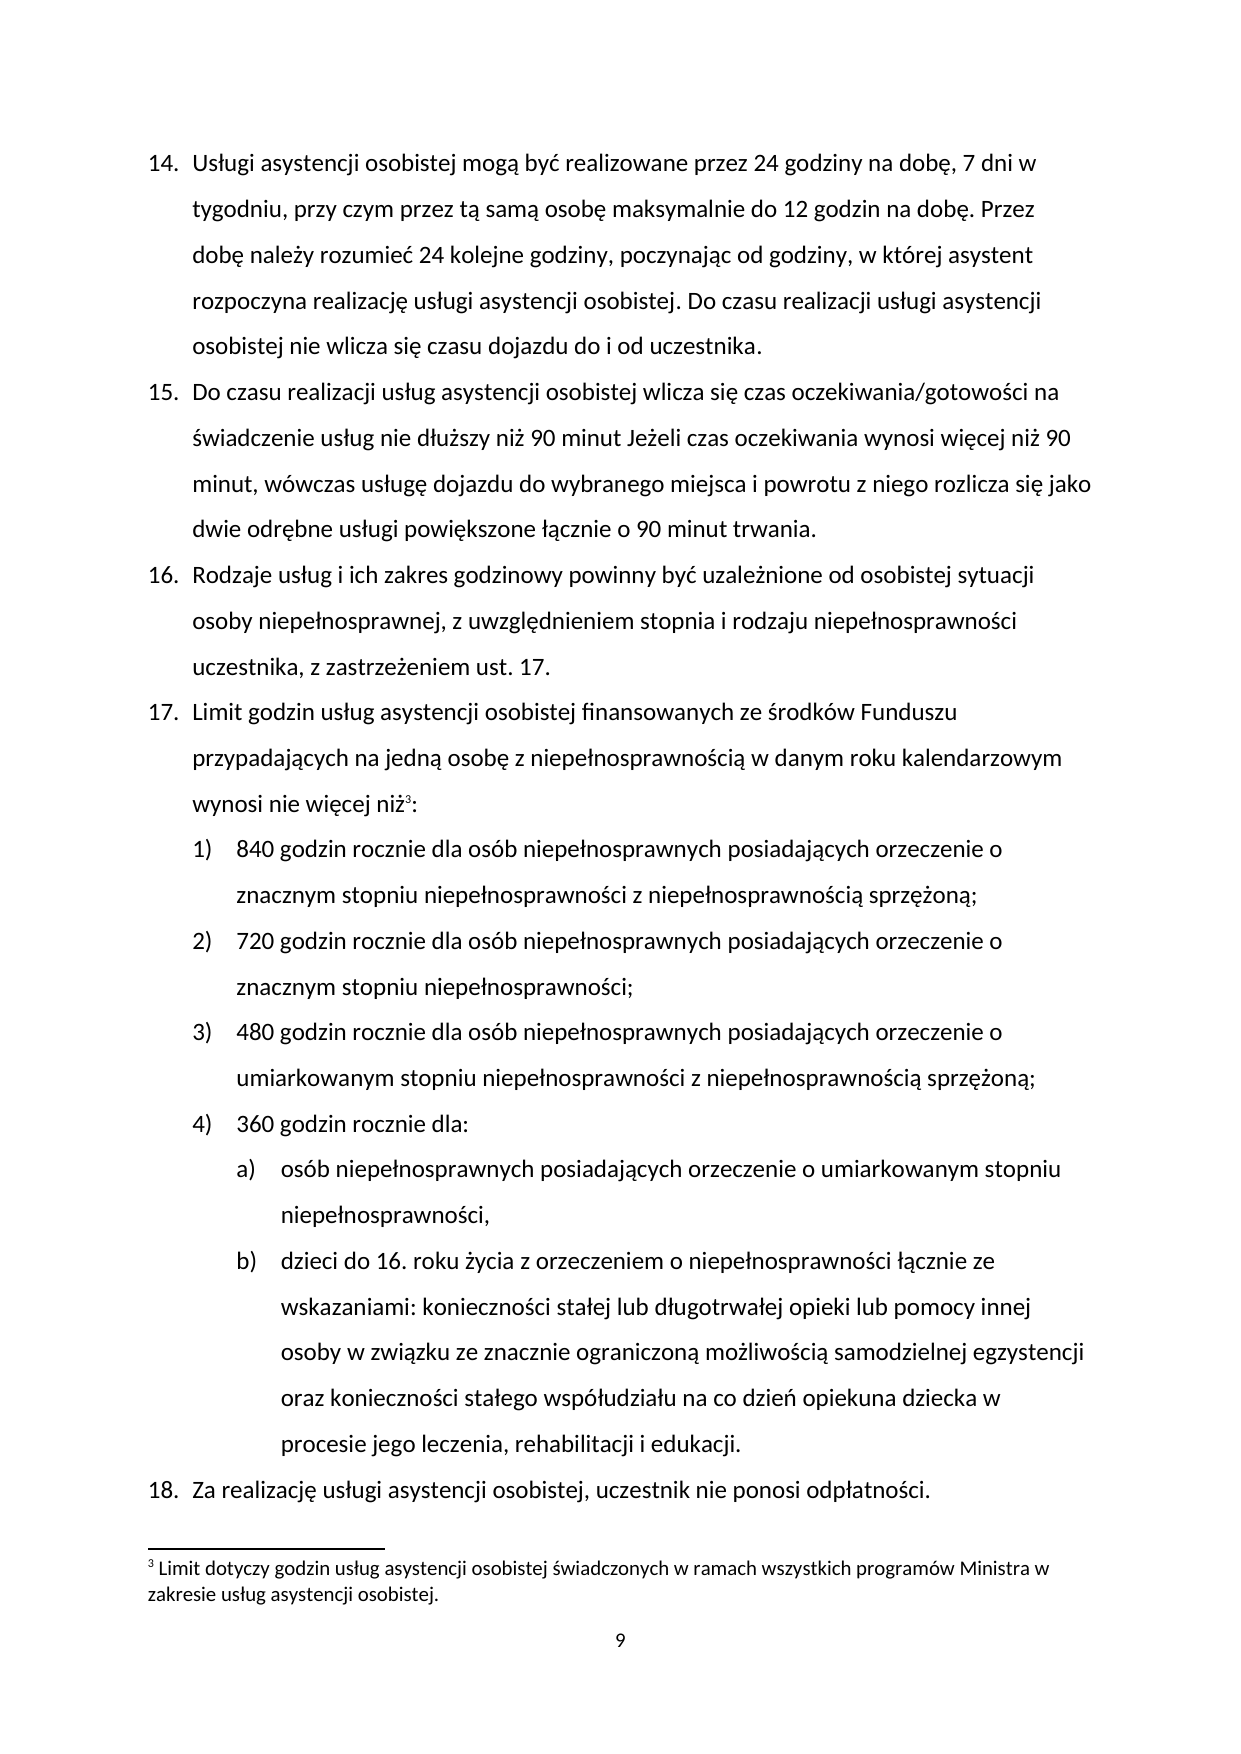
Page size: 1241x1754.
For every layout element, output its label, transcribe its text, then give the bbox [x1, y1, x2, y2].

list Usługi asystencji osobistej mogą być realizowane przez 24 godziny na dobę, 7 dni w tygodniu, przy czym przez tą samą osobę maksymalnie do 12 godzin na dobę. Przez dobę należy rozumieć 24 kolejne godziny, poczynając od godziny, w której asystent rozpoczyna realizację usługi asystencji osobistej. Do czasu realizacji usługi asystencji osobistej nie wlicza się czasu dojazdu do i od uczestnika. [148, 148, 1093, 361]
list Za realizację usługi asystencji osobistej, uczestnik nie ponosi odpłatności. [148, 1474, 1093, 1504]
list dzieci do 16. roku życia z orzeczeniem o niepełnosprawności łącznie ze wskazaniami: konieczności stałej lub długotrwałej opieki lub pomocy innej osoby w związku ze znacznie ograniczoną możliwością samodzielnej egzystencji oraz konieczności stałego współudziału na co dzień opiekuna dziecka w procesie jego leczenia, rehabilitacji i edukacji. [236, 1245, 1093, 1458]
list 360 godzin rocznie dla: [192, 1108, 1093, 1138]
list 480 godzin rocznie dla osób niepełnosprawnych posiadających orzeczenie o umiarkowanym stopniu niepełnosprawności z niepełnosprawnością sprzężoną; [192, 1016, 1093, 1093]
list 720 godzin rocznie dla osób niepełnosprawnych posiadających orzeczenie o znacznym stopniu niepełnosprawności; [192, 925, 1093, 1001]
list 840 godzin rocznie dla osób niepełnosprawnych posiadających orzeczenie o znacznym stopniu niepełnosprawności z niepełnosprawnością sprzężoną; [192, 833, 1093, 910]
list Limit godzin usług asystencji osobistej finansowanych ze środków Funduszu przypadających na jedną osobę z niepełnosprawnością w danym roku kalendarzowym wynosi nie więcej niż: [148, 696, 1093, 818]
list Rodzaje usług i ich zakres godzinowy powinny być uzależnione od osobistej sytuacji osoby niepełnosprawnej, z uwzględnieniem stopnia i rodzaju niepełnosprawności uczestnika, z zastrzeżeniem ust. 17. [148, 559, 1093, 681]
list osób niepełnosprawnych posiadających orzeczenie o umiarkowanym stopniu niepełnosprawności, [236, 1154, 1093, 1230]
list Do czasu realizacji usług asystencji osobistej wlicza się czas oczekiwania/gotowości na świadczenie usług nie dłuższy niż 90 minut Jeżeli czas oczekiwania wynosi więcej niż 90 minut, wówczas usługę dojazdu do wybranego miejsca i powrotu z niego rozlicza się jako dwie odrębne usługi powiększone łącznie o 90 minut trwania. [148, 376, 1093, 544]
